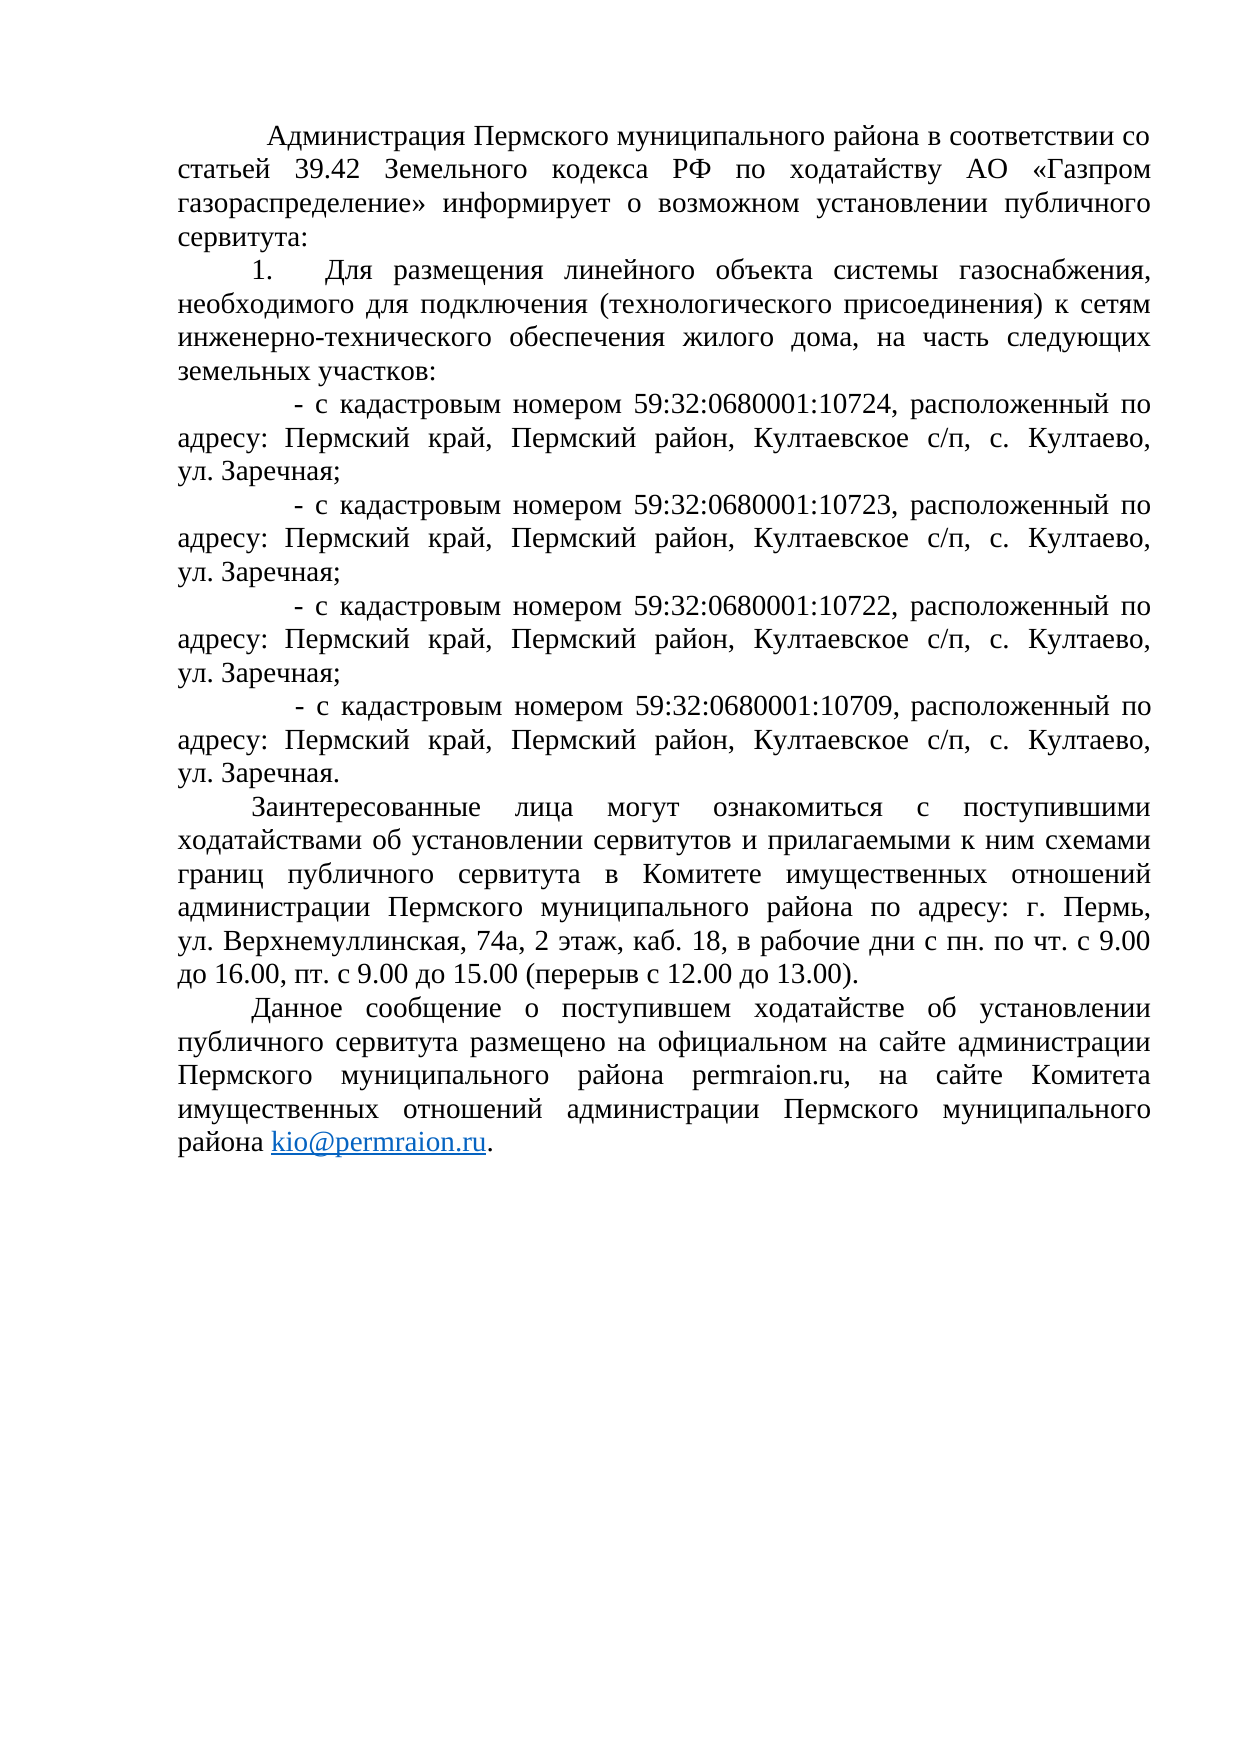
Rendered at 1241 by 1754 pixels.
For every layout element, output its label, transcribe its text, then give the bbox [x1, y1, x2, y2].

text - с кадастровым номером 59:32:0680001:10723, расположенный по адресу: Пермский край, Пермский район, Култаевское с/п, с. Култаево, ул. Заречная; [177, 487, 1152, 588]
text - с кадастровым номером 59:32:0680001:10722, расположенный по адресу: Пермский край, Пермский район, Култаевское с/п, с. Култаево, ул. Заречная; [177, 588, 1152, 688]
text Заинтересованные лица могут ознакомиться с поступившими ходатайствами об установлении сервитутов и прилагаемыми к ним схемами границ публичного сервитута в Комитете имущественных отношений администрации Пермского муниципального района по адресу: г. Пермь, ул. Верхнемуллинская, 74а, 2 этаж, каб. 18, в рабочие дни с пн. по чт. с 9.00 до 16.00, пт. с 9.00 до 15.00 (перерыв с 12.00 до 13.00). [177, 789, 1152, 990]
text Данное сообщение о поступившем ходатайстве об установлении публичного сервитута размещено на официальном на сайте администрации Пермского муниципального района permraion.ru, на сайте Комитета имущественных отношений администрации Пермского муниципального района kio@permraion.ru. [177, 990, 1152, 1158]
list Для размещения линейного объекта системы газоснабжения, необходимого для подключения (технологического присоединения) к сетям инженерно-технического обеспечения жилого дома, на часть следующих земельных участков: [177, 252, 1152, 386]
text - с кадастровым номером 59:32:0680001:10709, расположенный по адресу: Пермский край, Пермский район, Култаевское с/п, с. Култаево, ул. Заречная. [177, 688, 1152, 789]
text - с кадастровым номером 59:32:0680001:10724, расположенный по адресу: Пермский край, Пермский район, Култаевское с/п, с. Култаево, ул. Заречная; [177, 386, 1152, 487]
text Администрация Пермского муниципального района в соответствии со статьей 39.42 Земельного кодекса РФ по ходатайству АО «Газпром газораспределение» информирует о возможном установлении публичного сервитута: [177, 118, 1152, 252]
